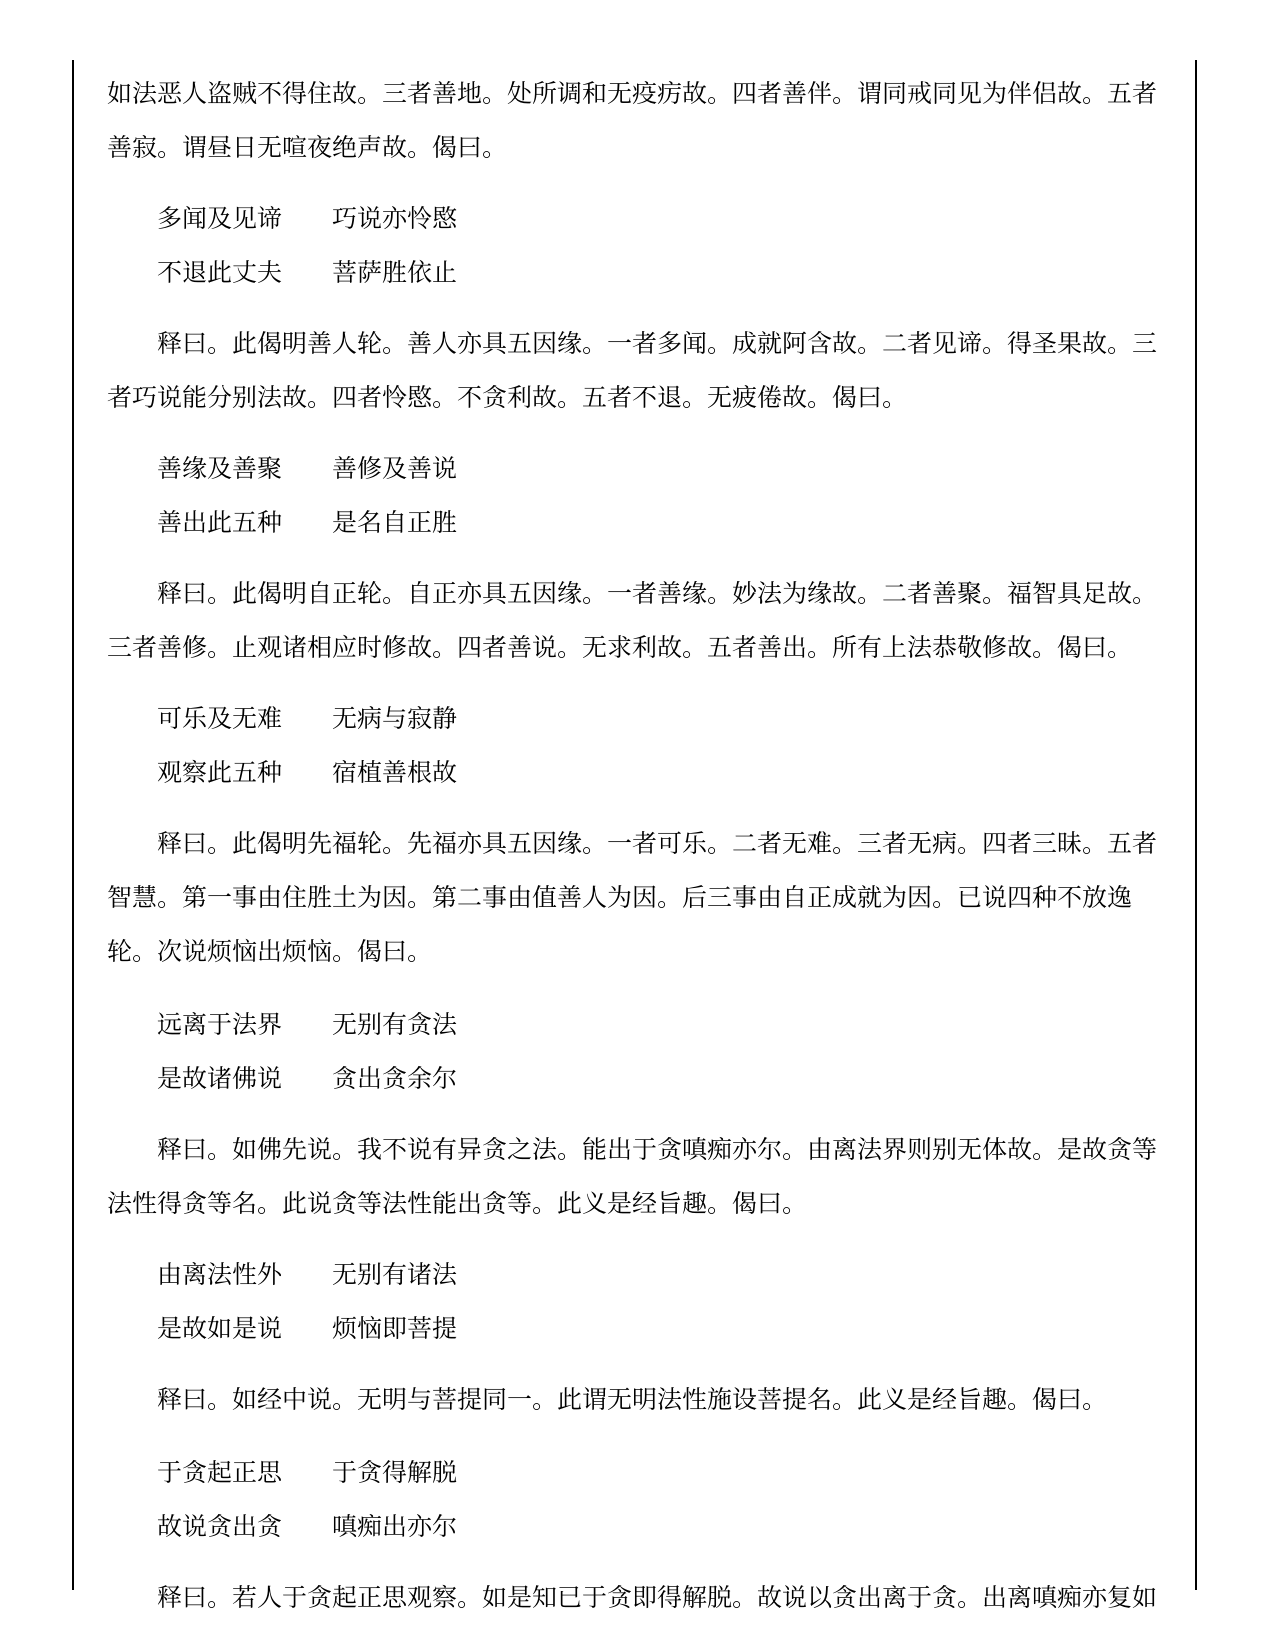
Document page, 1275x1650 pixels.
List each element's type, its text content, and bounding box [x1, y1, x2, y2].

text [107, 1578, 1159, 1614]
text 如法恶人盗贼不得住故。三者善地。处所调和无疫疠故。四者善伴。谓同戒同见为伴侣故。五者善寂。谓昼日无喧夜绝声故。偈曰。 [107, 73, 1159, 163]
text 多闻及见谛 巧说亦怜愍不退此丈夫 菩萨胜依止 [157, 198, 458, 288]
text 释曰。此偈明善人轮。善人亦具五因缘。一者多闻。成就阿含故。二者见谛。得圣果故。三者巧说能分别法故。四者怜愍。不贪利故。五者不退。无疲倦故。偈曰。 [107, 323, 1159, 414]
text 释曰。此偈明自正轮。自正亦具五因缘。一者善缘。妙法为缘故。二者善聚。福智具足故。三者善修。止观诸相应时修故。四者善说。无求利故。五者善出。所有上法恭敬修故。偈曰。 [107, 574, 1159, 664]
text 善缘及善聚 善修及善说善出此五种 是名自正胜 [157, 448, 458, 539]
text 释曰。如经中说。无明与菩提同一。此谓无明法性施设菩提名。此义是经旨趣。偈曰。 [157, 1380, 1173, 1416]
text 由离法性外 无别有诸法是故如是说 烦恼即菩提 [157, 1255, 458, 1345]
text 释曰。此偈明先福轮。先福亦具五因缘。一者可乐。二者无难。三者无病。四者三昧。五者智慧。第一事由住胜土为因。第二事由值善人为因。后三事由自正成就为因。已说四种不放逸 轮。次说烦恼出烦恼。偈曰。 [107, 824, 1159, 968]
text 于贪起正思 于贪得解脱故说贪出贪 嗔痴出亦尔 [157, 1453, 458, 1543]
text 远离于法界 无别有贪法是故诸佛说 贪出贪余尔 [157, 1005, 458, 1095]
text 释曰。如佛先说。我不说有异贪之法。能出于贪嗔痴亦尔。由离法界则别无体故。是故贪等法性得贪等名。此说贪等法性能出贪等。此义是经旨趣。偈曰。 [107, 1130, 1159, 1220]
text 可乐及无难 无病与寂静观察此五种 宿植善根故 [157, 699, 458, 789]
